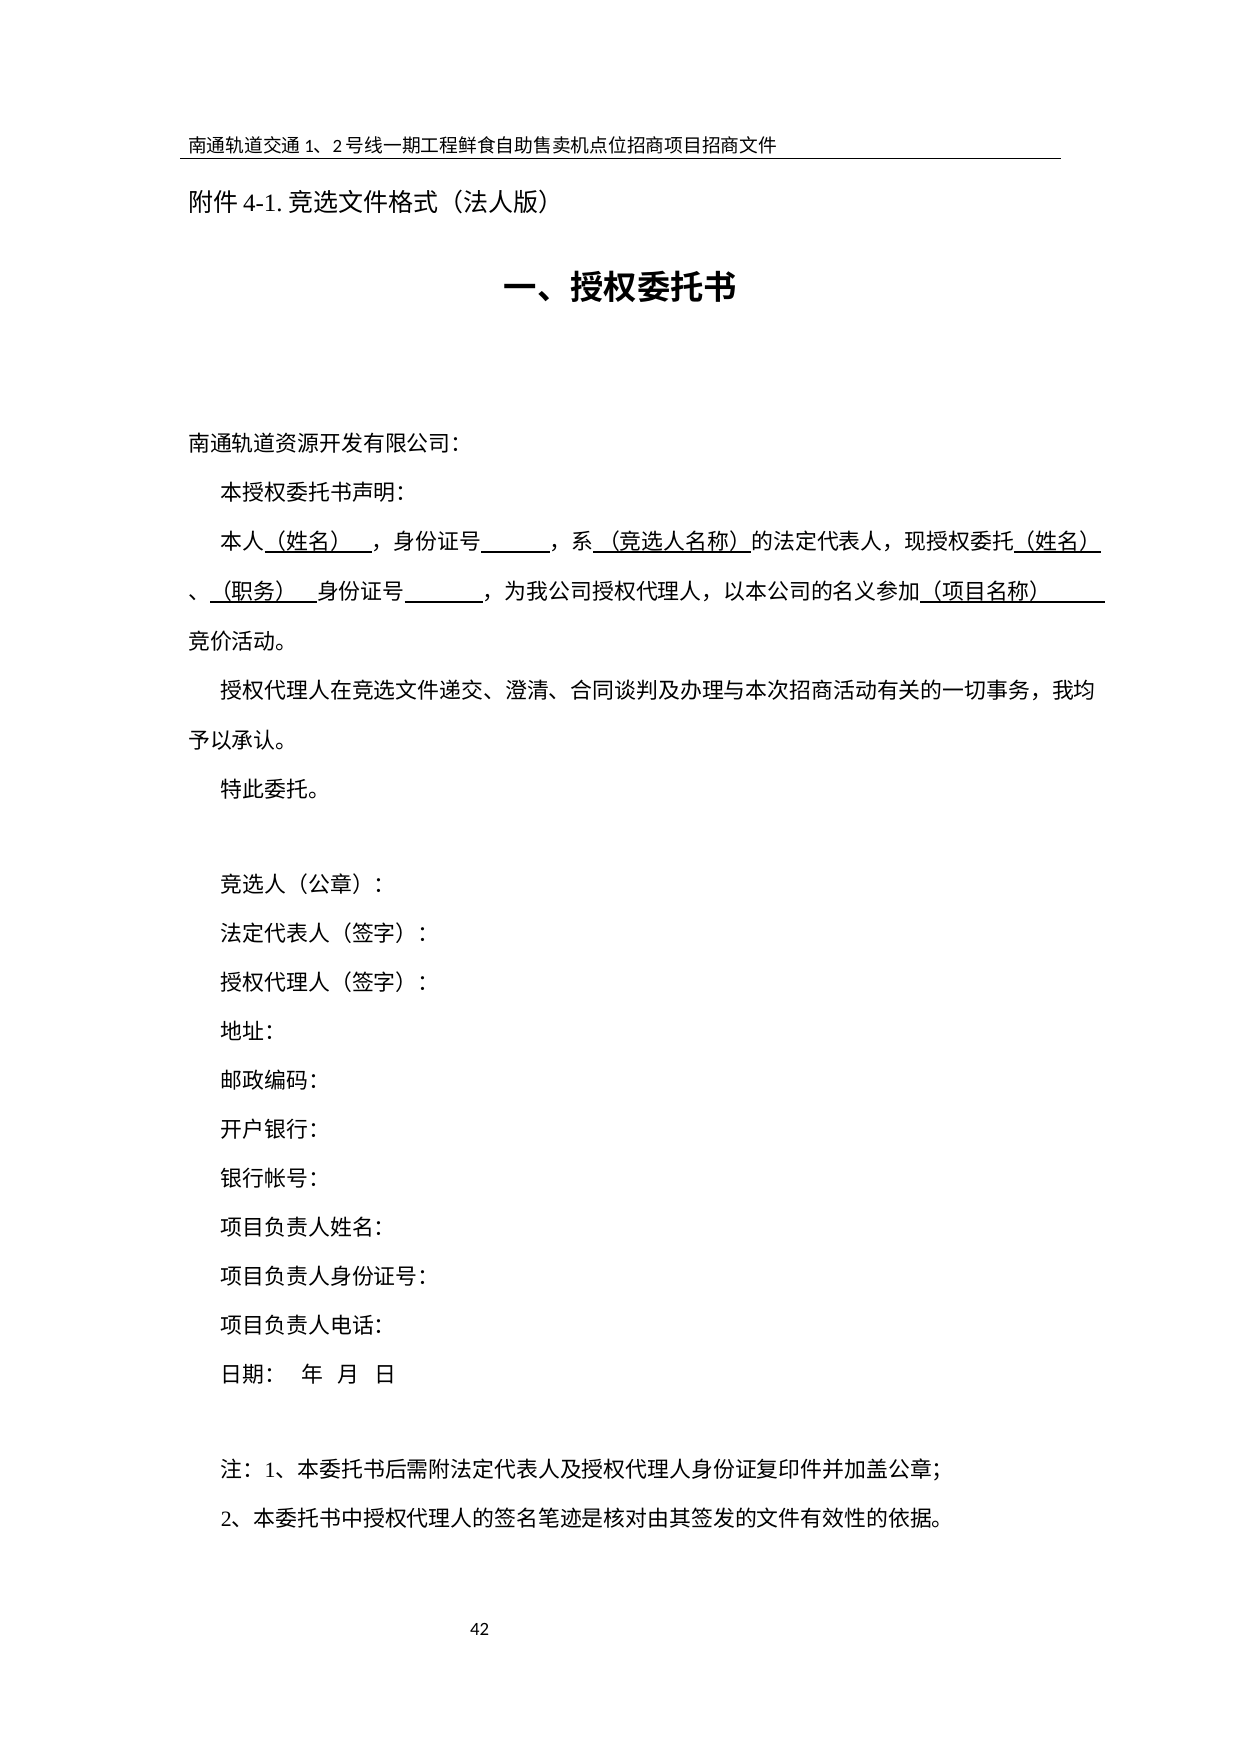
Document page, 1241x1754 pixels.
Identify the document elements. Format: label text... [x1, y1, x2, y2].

text 本授权委托书声明： [188, 474, 1106, 508]
text 日期： 年 月 日 [188, 1356, 1106, 1390]
text 2、本委托书中授权代理人的签名笔迹是核对由其签发的文件有效性的依据。 [188, 1500, 1106, 1534]
text 项目负责人姓名： [188, 1209, 1106, 1242]
subtitle 附件4-1. 竞选文件格式（法人版） [188, 167, 1052, 233]
text 南通轨道资源开发有限公司： [188, 425, 1106, 458]
text 竞选人（公章）： [188, 866, 1106, 899]
text 特此委托。 [188, 771, 1106, 804]
text 授权代理人在竞选文件递交、澄清、合同谈判及办理与本次招商活动有关的一切事务，我均予以承认。 [188, 672, 1106, 755]
text 项目负责人身份证号： [188, 1258, 1106, 1292]
text 开户银行： [188, 1111, 1106, 1144]
text 银行帐号： [188, 1160, 1106, 1193]
text 授权代理人（签字）： [188, 964, 1106, 997]
text 项目负责人电话： [188, 1307, 1106, 1341]
text 地址： [188, 1013, 1106, 1046]
text 注：1、本委托书后需附法定代表人及授权代理人身份证复印件并加盖公章； [188, 1451, 1106, 1484]
text 法定代表人（签字）： [188, 915, 1106, 948]
text 本人（姓名） ，身份证号 ，系 （竞选人名称）的法定代表人，现授权委托（姓名） 、（职务） 身份证号 ，为我公司授权代理人，以本公司的名义参加（项目名称） 竞价活动。 [188, 523, 1106, 656]
text 邮政编码： [188, 1062, 1106, 1095]
text 一、授权委托书 [188, 252, 1052, 318]
